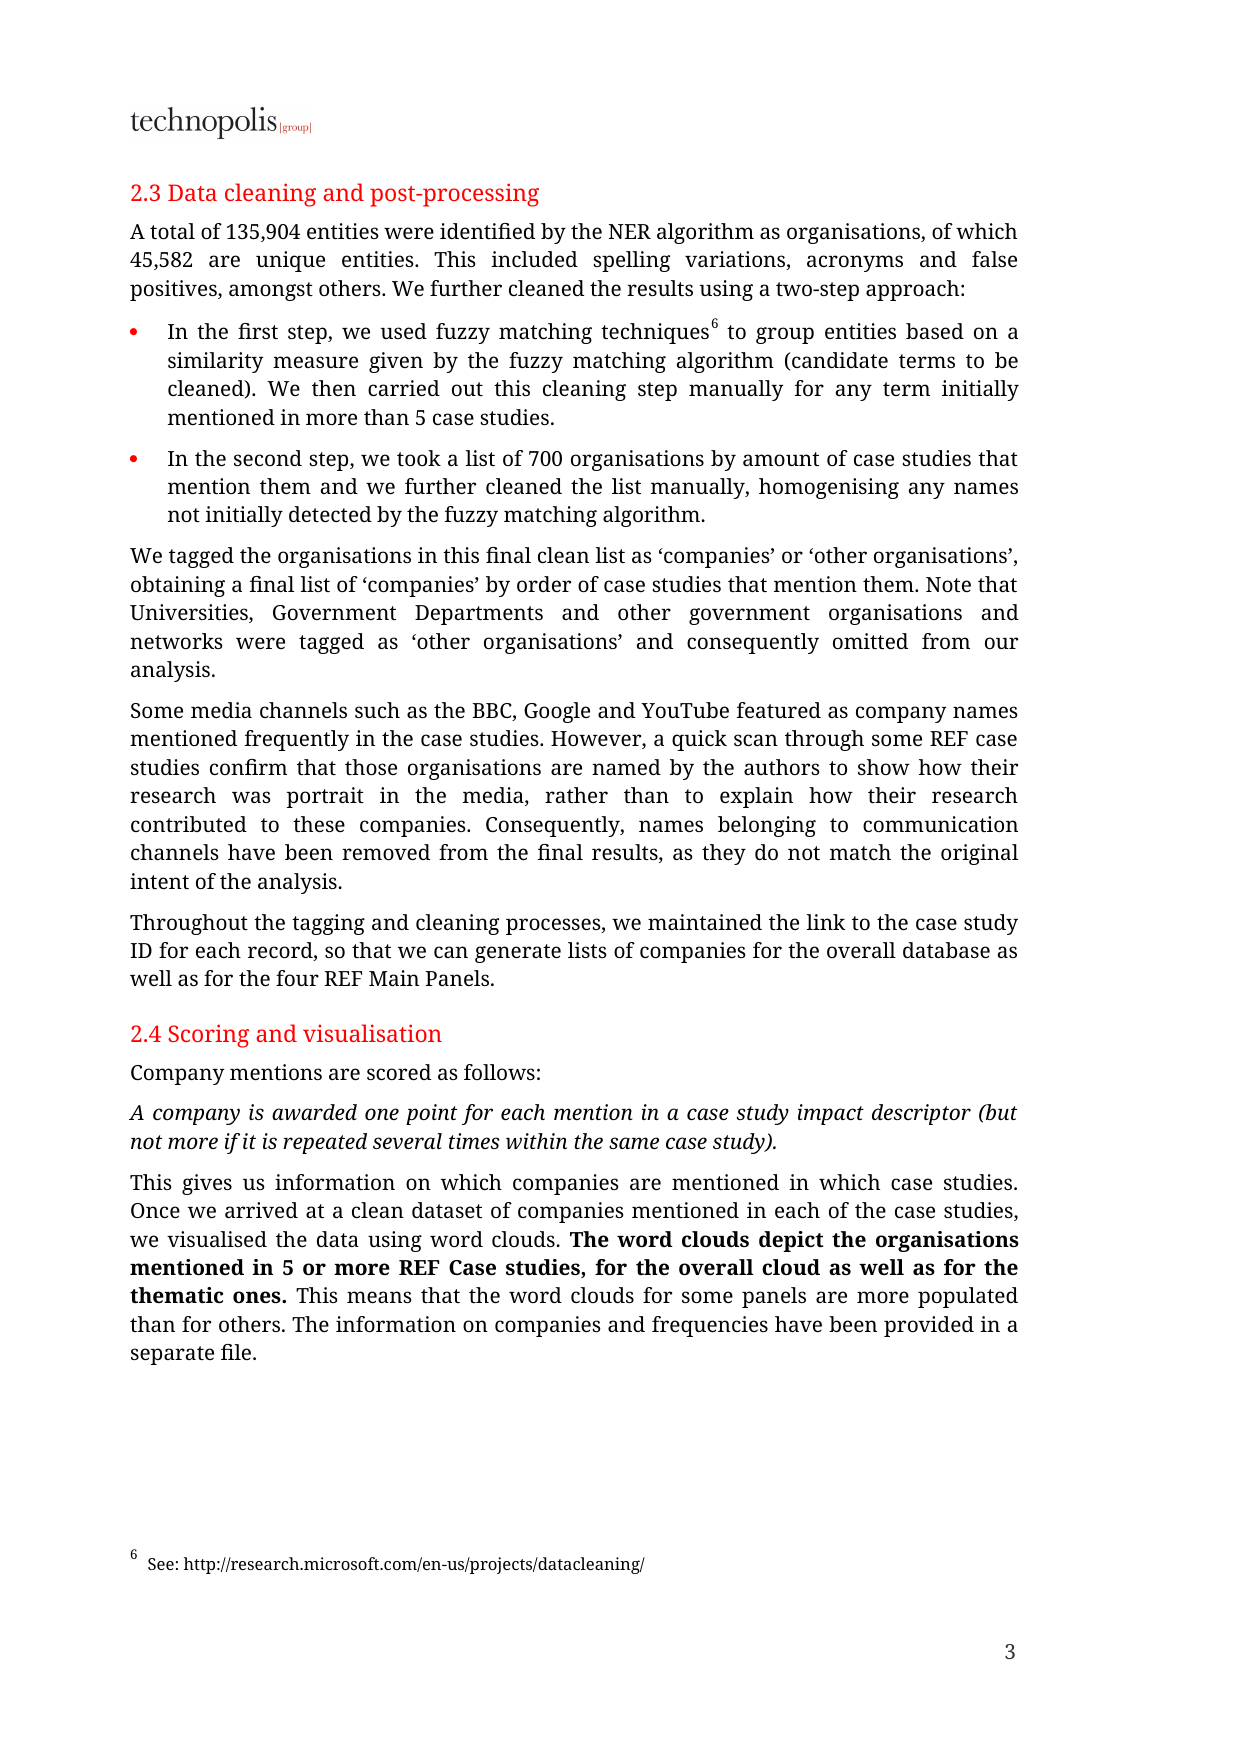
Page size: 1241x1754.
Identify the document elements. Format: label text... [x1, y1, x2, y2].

picture [129, 105, 312, 141]
list In the second step, we took a list of 700 organisations by amount of case studies that mention them and we further cleaned the list manually, homogenising any names not initially detected by the fuzzy matching algorithm. [130, 444, 1019, 529]
list We tagged the organisations in this final clean list as ‘companies’ or ‘other organisations’, obtaining a final list of ‘companies’ by order of case studies that mention them. Note that Universities, Government Departments and other government organisations and networks were tagged as ‘other organisations’ and consequently omitted from our analysis. [130, 541, 1019, 684]
text This gives us information on which companies are mentioned in which case studies. Once we arrived at a clean dataset of companies mentioned in each of the case studies, we visualised the data using word clouds. The word clouds depict the organisations mentioned in 5 or more REF Case studies, for the overall cloud as well as for the thematic ones. This means that the word clouds for some panels are more populated than for others. The information on companies and frequencies have been provided in a separate file. [130, 1168, 1019, 1367]
list In the first step, we used fuzzy matching techniques to group entities based on a similarity measure given by the fuzzy matching algorithm (candidate terms to be cleaned). We then carried out this cleaning step manually for any term initially mentioned in more than 5 case studies. [130, 314, 1019, 431]
subtitle Scoring and visualisation [130, 1018, 1019, 1049]
text Throughout the tagging and cleaning processes, we maintained the link to the case study ID for each record, so that we can generate lists of companies for the overall database as well as for the four REF Main Panels. [130, 908, 1019, 993]
subtitle Data cleaning and post-processing [130, 177, 1019, 208]
text Company mentions are scored as follows: [130, 1058, 1019, 1086]
text A total of 135,904 entities were identified by the NER algorithm as organisations, of which 45,582 are unique entities. This included spelling variations, acronyms and false positives, amongst others. We further cleaned the results using a two-step approach: [130, 217, 1019, 302]
text Some media channels such as the BBC, Google and YouTube featured as company names mentioned frequently in the case studies. However, a quick scan through some REF case studies confirm that those organisations are named by the authors to show how their research was portrait in the media, rather than to explain how their research contributed to these companies. Consequently, names belonging to communication channels have been removed from the final results, as they do not match the original intent of the analysis. [130, 696, 1019, 895]
text A company is awarded one point for each mention in a case study impact descriptor (but not more if it is repeated several times within the same case study). [130, 1098, 1019, 1155]
